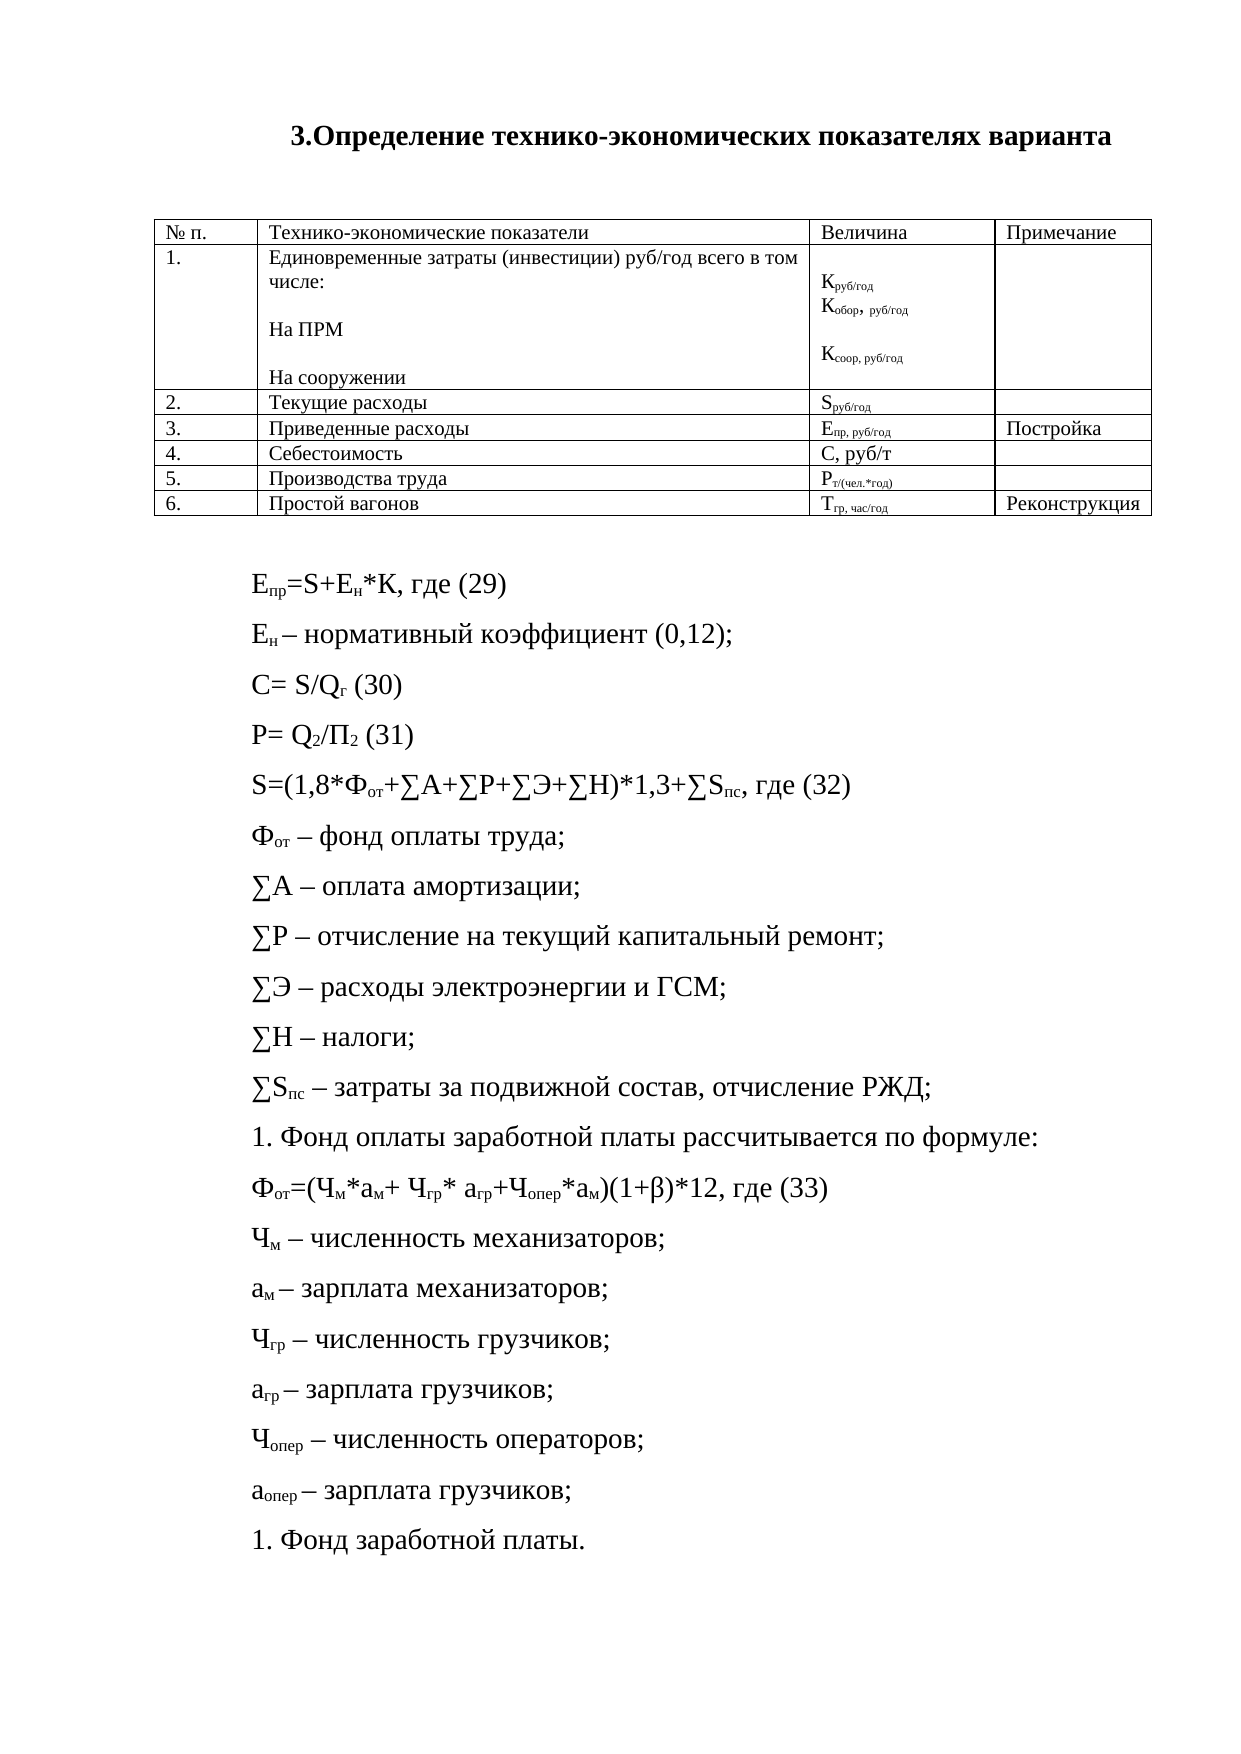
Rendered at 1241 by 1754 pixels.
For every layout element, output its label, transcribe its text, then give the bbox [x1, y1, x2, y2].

text Чм – численность механизаторов; [177, 1220, 1152, 1254]
table_header Примечание [996, 220, 1151, 244]
text агр – зарплата грузчиков; [177, 1371, 1152, 1405]
text Епр=S+Ен*К, где (29) [177, 566, 1152, 600]
table_cell Приведенные расходы [258, 415, 809, 439]
table_cell 5. [155, 466, 257, 490]
text ам – зарплата механизаторов; [177, 1271, 1152, 1304]
text S=(1,8*Фот+∑А+∑Р+∑Э+∑Н)*1,3+∑Sпс, где (32) [177, 767, 1152, 801]
table_cell 2. [155, 390, 257, 414]
text ∑Н – налоги; [177, 1019, 1152, 1052]
text 1. Фонд оплаты заработной платы рассчитывается по формуле: [177, 1119, 1152, 1153]
table_cell Епр, руб/год [810, 415, 994, 439]
text аопер – зарплата грузчиков; [177, 1472, 1152, 1505]
table_cell [996, 390, 1151, 414]
table_cell Реконструкция [996, 491, 1151, 515]
table_cell 1. [155, 245, 257, 389]
text ∑Э – расходы электроэнергии и ГСМ; [177, 969, 1152, 1002]
text ∑Sпс – затраты за подвижной состав, отчисление РЖД; [177, 1069, 1152, 1103]
table_cell Текущие расходы [258, 390, 809, 414]
text Фот – фонд оплаты труда; [177, 818, 1152, 851]
text С= S/Qг (30) [177, 667, 1152, 700]
text Р= Q2/П2 (31) [177, 717, 1152, 751]
text ∑Р – отчисление на текущий капитальный ремонт; [177, 918, 1152, 952]
table_cell Производства труда [258, 466, 809, 490]
text 3.Определение технико-экономических показателях варианта [177, 118, 1152, 152]
table_cell Себестоимость [258, 441, 809, 464]
table_cell [996, 466, 1151, 490]
table_cell Простой вагонов [258, 491, 809, 515]
table_cell Tгр, час/год [810, 491, 994, 515]
text 1. Фонд заработной платы. [177, 1522, 1152, 1556]
table_cell [996, 245, 1151, 389]
table_cell 3. [155, 415, 257, 439]
table_cell Рт/(чел.*год) [810, 466, 994, 490]
text ∑А – оплата амортизации; [177, 868, 1152, 902]
table_cell С, руб/т [810, 441, 994, 464]
table_cell Sруб/год [810, 390, 994, 414]
text Чопер – численность операторов; [177, 1421, 1152, 1455]
table_cell Круб/год Кобор, руб/год Ксоор, руб/год [810, 245, 994, 389]
table_cell 4. [155, 441, 257, 464]
table_header Технико-экономические показатели [258, 220, 809, 244]
table_cell Постройка [996, 415, 1151, 439]
text Ен – нормативный коэффициент (0,12); [177, 616, 1152, 650]
text Чгр – численность грузчиков; [177, 1321, 1152, 1354]
table_header Величина [810, 220, 994, 244]
table_cell Единовременные затраты (инвестиции) руб/год всего в том числе: На ПРМ На сооружении [258, 245, 809, 389]
table_cell [996, 441, 1151, 464]
table_header № п. [155, 220, 257, 244]
text Фот=(Чм*ам+ Чгр* агр+Чопер*ам)(1+β)*12, где (33) [177, 1170, 1152, 1203]
table_cell 6. [155, 491, 257, 515]
